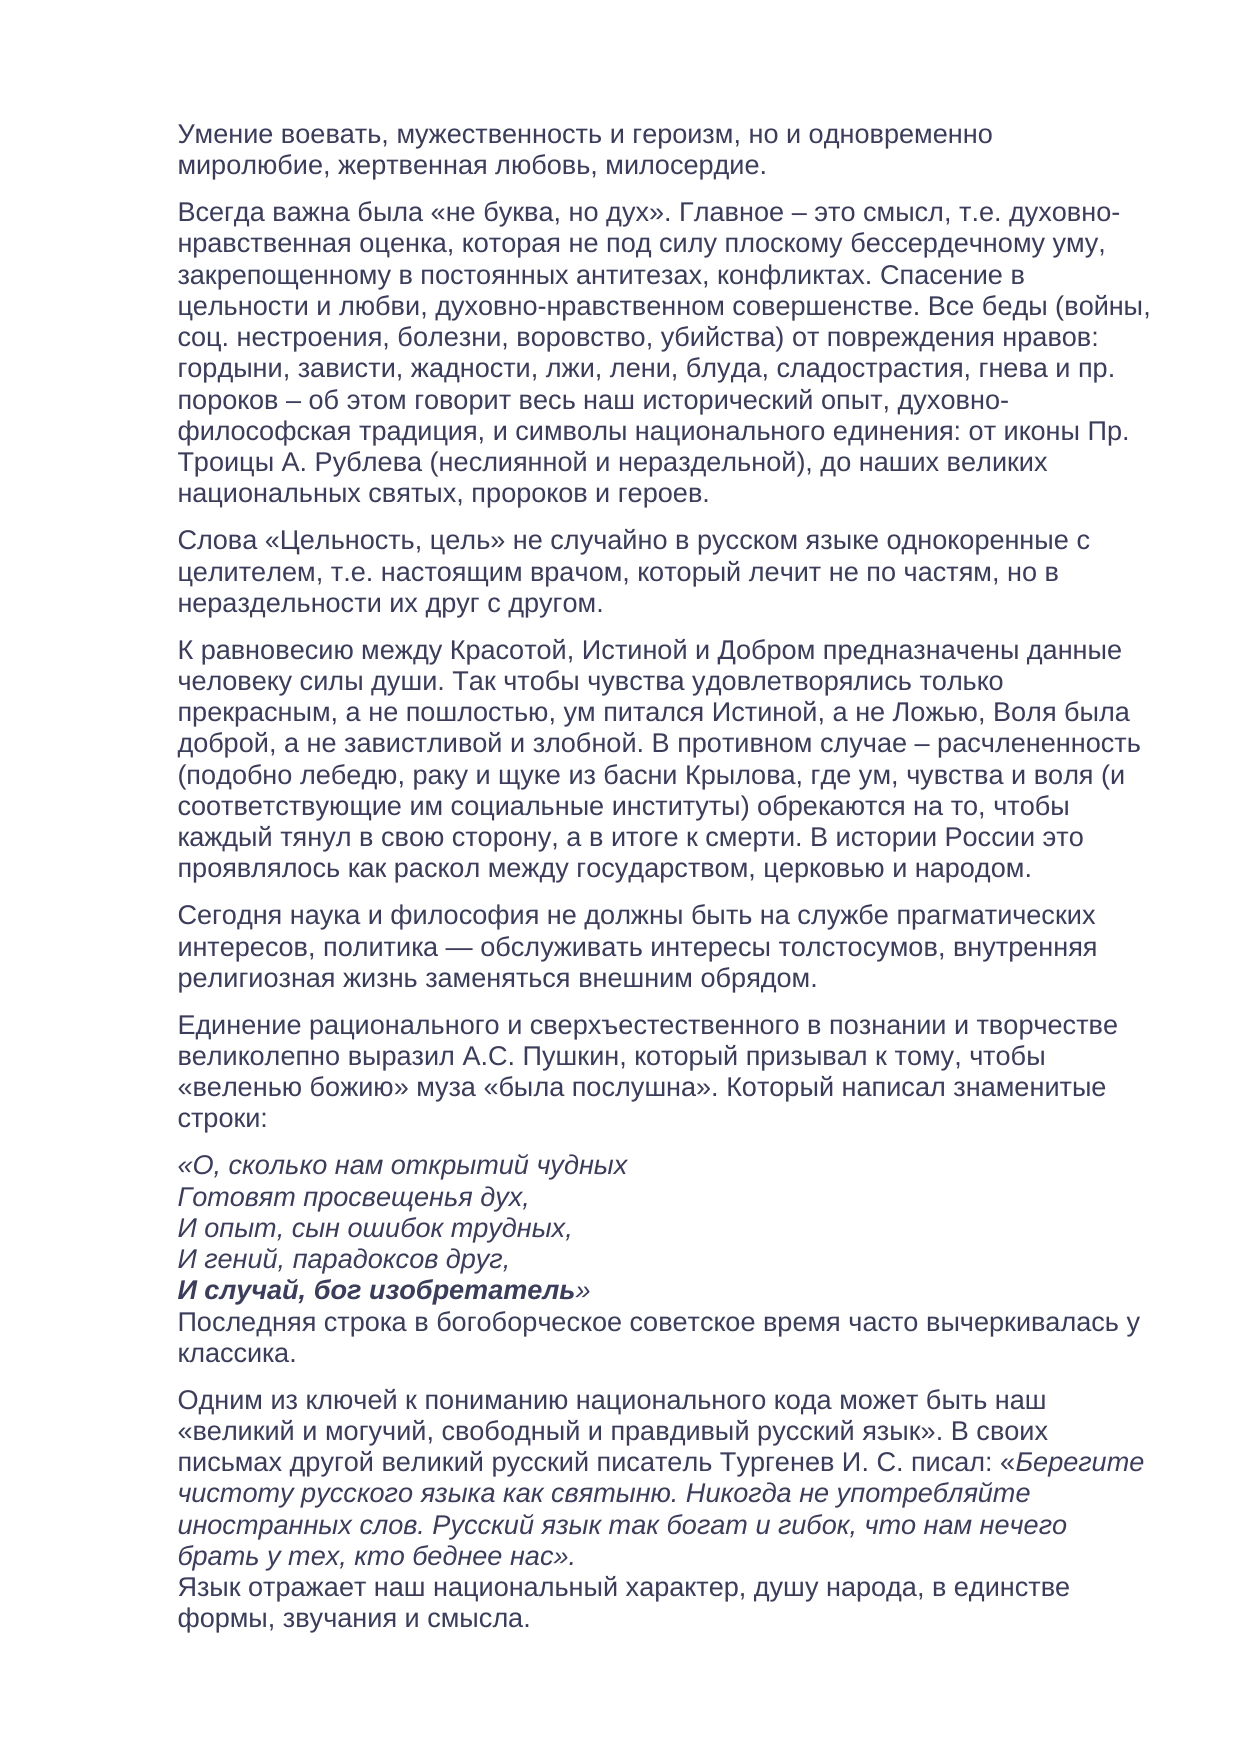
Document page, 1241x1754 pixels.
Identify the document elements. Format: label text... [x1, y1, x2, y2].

text Единение рационального и сверхъестественного в познании и творчестве великолепно выразил А.С. Пушкин, который призывал к тому, чтобы «веленью божию» муза «была послушна». Который написал знаменитые строки: [177, 1009, 1152, 1134]
text Всегда важна была «не буква, но дух». Главное – это смысл, т.е. духовно-нравственная оценка, которая не под силу плоскому бессердечному уму, закрепощенному в постоянных антитезах, конфликтах. Спасение в цельности и любви, духовно-нравственном совершенстве. Все беды (войны, соц. нестроения, болезни, воровство, убийства) от повреждения нравов: гордыни, зависти, жадности, лжи, лени, блуда, сладострастия, гнева и пр. пороков – об этом говорит весь наш исторический опыт, духовно-философская традиция, и символы национального единения: от иконы Пр. Троицы А. Рублева (неслиянной и нераздельной), до наших великих национальных святых, пророков и героев. [177, 196, 1152, 509]
text Слова «Цельность, цель» не случайно в русском языке однокоренные с целителем, т.е. настоящим врачом, который лечит не по частям, но в нераздельности их друг с другом. [177, 524, 1152, 618]
text «О, сколько нам открытий чудных [177, 1149, 1152, 1181]
text Язык отражает наш национальный характер, душу народа, в единстве формы, звучания и смысла. [177, 1571, 1152, 1634]
text И гений, парадоксов друг, [177, 1243, 1152, 1274]
text Одним из ключей к пониманию национального кода может быть наш «великий и могучий, свободный и правдивый русский язык». В своих письмах другой великий русский писатель Тургенев И. С. писал: «Берегите чистоту русского языка как святыню. Никогда не употребляйте иностранных слов. Русский язык так богат и гибок, что нам нечего брать у тех, кто беднее нас». [177, 1384, 1152, 1571]
text Последняя строка в богоборческое советское время часто вычеркивалась у классика. [177, 1306, 1152, 1368]
text Готовят просвещенья дух, [177, 1181, 1152, 1212]
text К равновесию между Красотой, Истиной и Добром предназначены данные человеку силы души. Так чтобы чувства удовлетворялись только прекрасным, а не пошлостью, ум питался Истиной, а не Ложью, Воля была доброй, а не завистливой и злобной. В противном случае – расчлененность (подобно лебедю, раку и щуке из басни Крылова, где ум, чувства и воля (и соответствующие им социальные институты) обрекаются на то, чтобы каждый тянул в свою сторону, а в итоге к смерти. В истории России это проявлялось как раскол между государством, церковью и народом. [177, 634, 1152, 884]
text И случай, бог изобретатель» [177, 1274, 1152, 1306]
text Сегодня наука и философия не должны быть на службе прагматических интересов, политика — обслуживать интересы толстосумов, внутренняя религиозная жизнь заменяться внешним обрядом. [177, 899, 1152, 993]
text Умение воевать, мужественность и героизм, но и одновременно миролюбие, жертвенная любовь, милосердие. [177, 118, 1152, 181]
text И опыт, сын ошибок трудных, [177, 1212, 1152, 1243]
